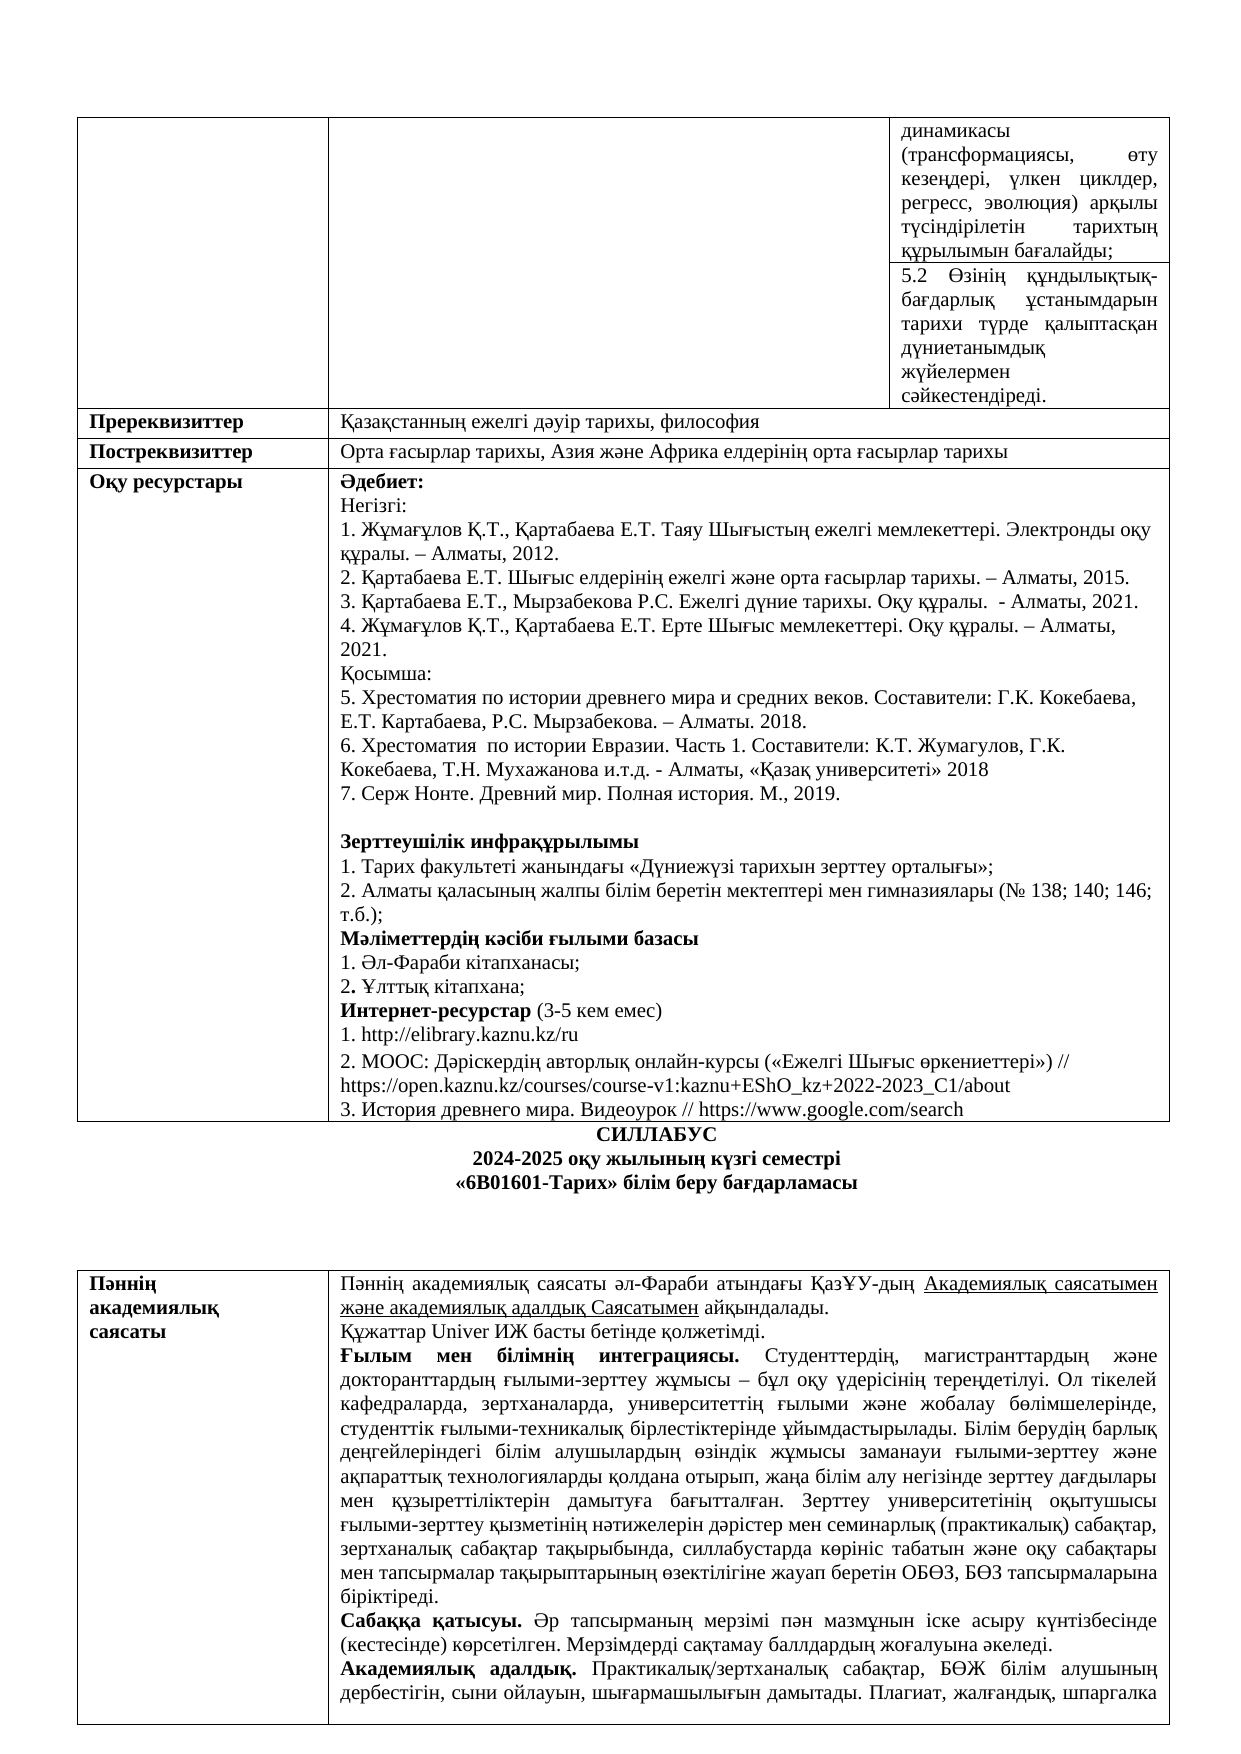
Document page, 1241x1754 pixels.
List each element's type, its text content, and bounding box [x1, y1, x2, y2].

text СИЛЛАБУС [77, 1122, 1236, 1146]
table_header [78, 1271, 328, 1724]
text «6В01601-Тарих» білім беру бағдарламасы [77, 1170, 1236, 1194]
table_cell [890, 118, 1169, 262]
text 2024-2025 оқу жылының күзгі семестрі [77, 1146, 1236, 1170]
table_cell Постреквизиттер [78, 439, 328, 467]
table_cell Оқу ресурстары [78, 469, 328, 1121]
table_cell Орта ғасырлар тарихы, Азия және Африка елдерінің орта ғасырлар тарихы [329, 439, 1169, 467]
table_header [329, 1271, 1169, 1724]
table_cell Пререквизиттер [78, 409, 328, 437]
table_cell Қазақстанның ежелгі дәуір тарихы, философия [329, 409, 1169, 437]
table_cell Әдебиет: Негізгі: 1. Жұмағұлов Қ.Т., Қартабаева Е.Т. Таяу Шығыстың ежелгі мемлекеттері. Электронды оқу құралы. – Алматы, 2012. 2. Қартабаева Е.Т. Шығыс елдерінің ежелгі және орта ғасырлар тарихы. – Алматы, 2015. 3. Қартабаева Е.Т., Мырзабекова Р.С. Ежелгі дүние тарихы. Оқу құралы. - Алматы, 2021. 4. Жұмағұлов Қ.Т., Қартабаева Е.Т. Ерте Шығыс мемлекеттері. Оқу құралы. – Алматы, 2021. Қосымша: 5. Хрестоматия по истории древнего мира и средних веков. Составители: Г.К. Кокебаева, Е.Т. Картабаева, Р.С. Мырзабекова. – Алматы. 2018. 6. Хрестоматия по истории Евразии. Часть 1. Составители: К.Т. Жумагулов, Г.К. Кокебаева, Т.Н. Мухажанова и.т.д. - Алматы, «Қазақ университеті» 2018 7. Серж Нонте. Древний мир. Полная история. М., 2019. Зерттеушілік инфрақұрылымы 1. Тарих факультеті жанындағы «Дүниежүзі тарихын зерттеу орталығы»; 2. Алматы қаласының жалпы білім беретін мектептері мен гимназиялары (№ 138; 140; 146; т.б.); Мәліметтердің кәсіби ғылыми базасы 1. Әл-Фараби кітапханасы; 2. Ұлттық кітапхана; Интернет-ресурстар (3-5 кем емес) 1. http://elibrary.kaznu.kz/ru 2. MOOC: Дәріскердің авторлық онлайн-курсы («Ежелгі Шығыс өркениеттері») // https://open.kaznu.kz/courses/course-v1:kaznu+EShO_kz+2022-2023_C1/about 3. История древнего мира. Видеоурок // https://www.google.com/search [329, 469, 1169, 1121]
table_cell 5.2 Өзінің құндылықтық-бағдарлық ұстанымдарын тарихи түрде қалыптасқан дүниетанымдық жүйелермен сәйкестендіреді. [890, 263, 1169, 407]
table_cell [329, 118, 889, 407]
